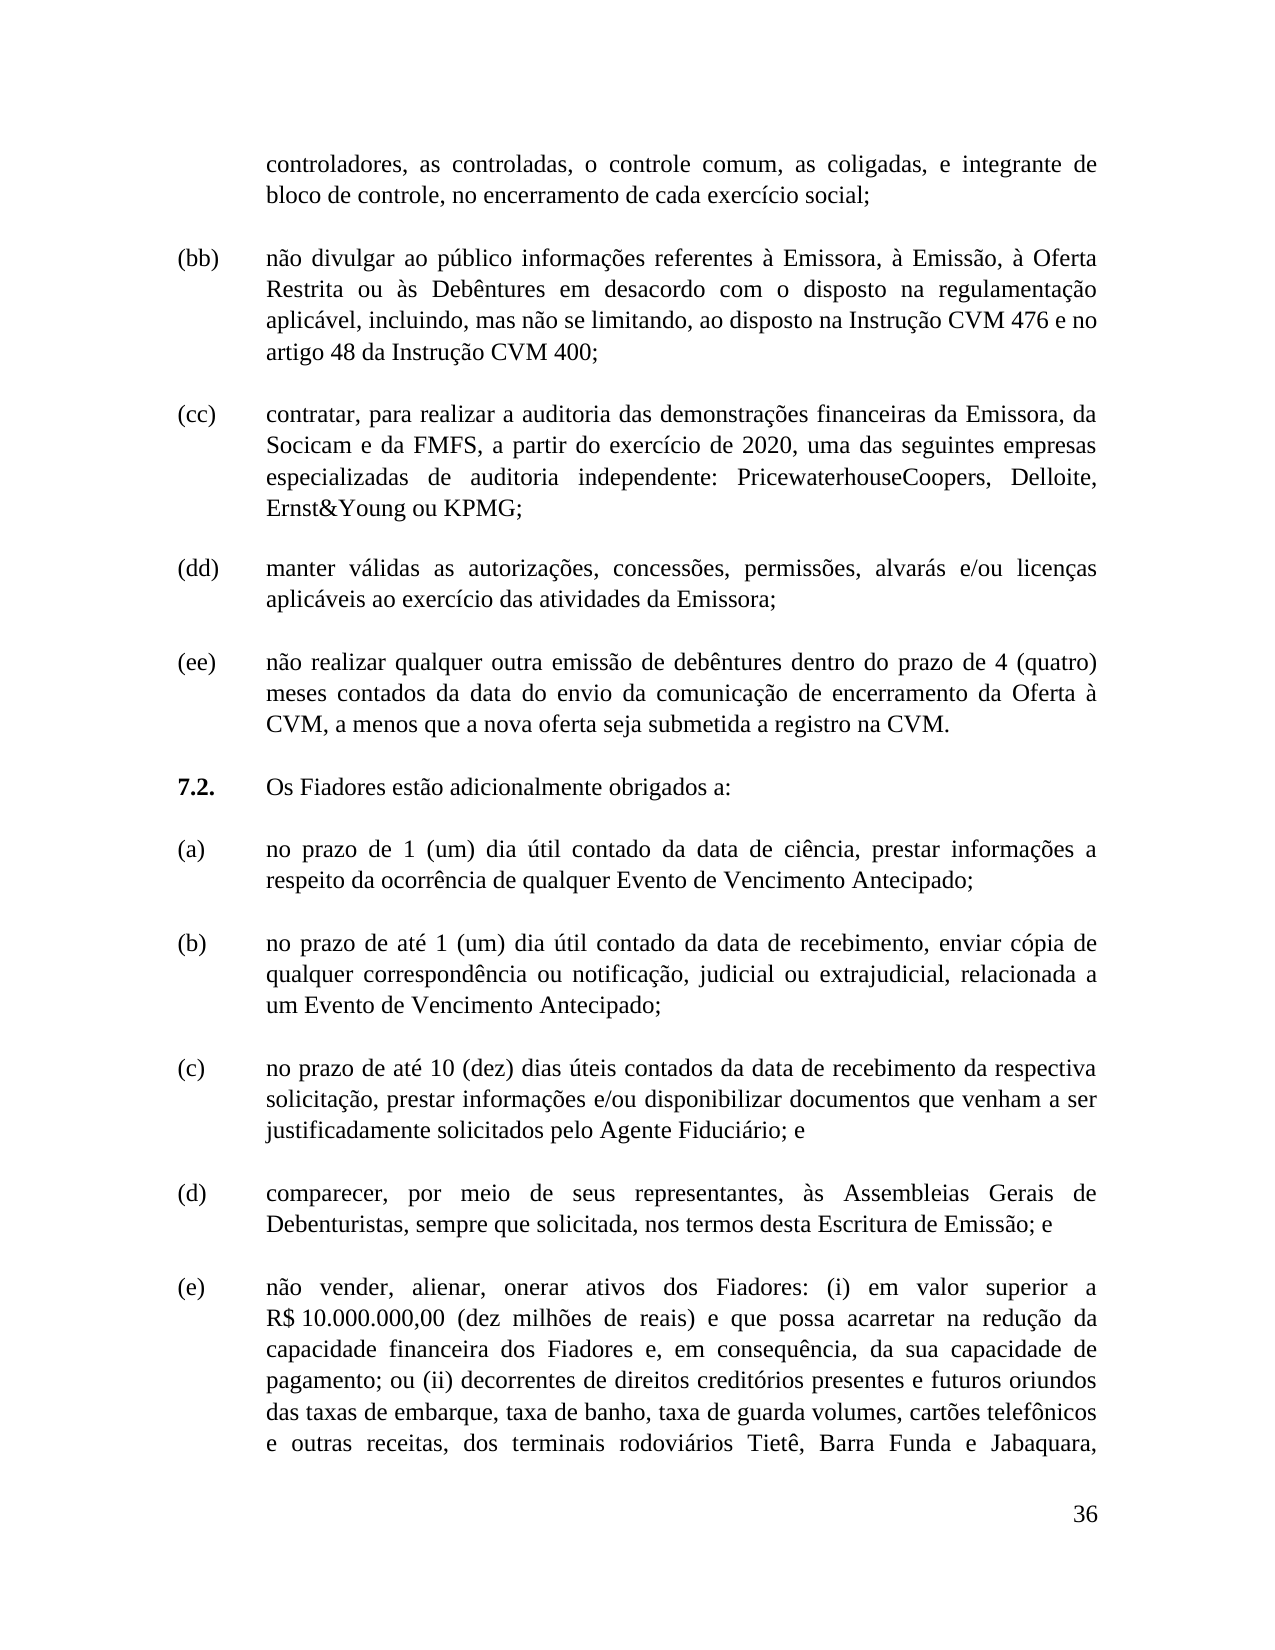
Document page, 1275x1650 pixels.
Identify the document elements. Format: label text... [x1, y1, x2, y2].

list manter válidas as autorizações, concessões, permissões, alvarás e/ou licenças aplicáveis ao exercício das atividades da Emissora; [177, 551, 1098, 614]
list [177, 1270, 1098, 1458]
list no prazo de até 1 (um) dia útil contado da data de recebimento, enviar cópia de qualquer correspondência ou notificação, judicial ou extrajudicial, relacionada a um Evento de Vencimento Antecipado; [177, 926, 1098, 1020]
list Os Fiadores estão adicionalmente obrigados a: [177, 770, 1098, 801]
list comparecer, por meio de seus representantes, às Assembleias Gerais de Debenturistas, sempre que solicitada, nos termos desta Escritura de Emissão; e [177, 1176, 1098, 1239]
list no prazo de até 10 (dez) dias úteis contados da data de recebimento da respectiva solicitação, prestar informações e/ou disponibilizar documentos que venham a ser justificadamente solicitados pelo Agente Fiduciário; e [177, 1051, 1098, 1145]
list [177, 148, 1098, 210]
list não divulgar ao público informações referentes à Emissora, à Emissão, à Oferta Restrita ou às Debêntures em desacordo com o disposto na regulamentação aplicável, incluindo, mas não se limitando, ao disposto na Instrução CVM 476 e no artigo 48 da Instrução CVM 400; [177, 241, 1098, 366]
list contratar, para realizar a auditoria das demonstrações financeiras da Emissora, da Socicam e da FMFS, a partir do exercício de 2020, uma das seguintes empresas especializadas de auditoria independente: PricewaterhouseCoopers, Delloite, Ernst&Young ou KPMG; [177, 398, 1098, 523]
list no prazo de 1 (um) dia útil contado da data de ciência, prestar informações a respeito da ocorrência de qualquer Evento de Vencimento Antecipado; [177, 833, 1098, 895]
list não realizar qualquer outra emissão de debêntures dentro do prazo de 4 (quatro) meses contados da data do envio da comunicação de encerramento da Oferta à CVM, a menos que a nova oferta seja submetida a registro na CVM. [177, 645, 1098, 739]
